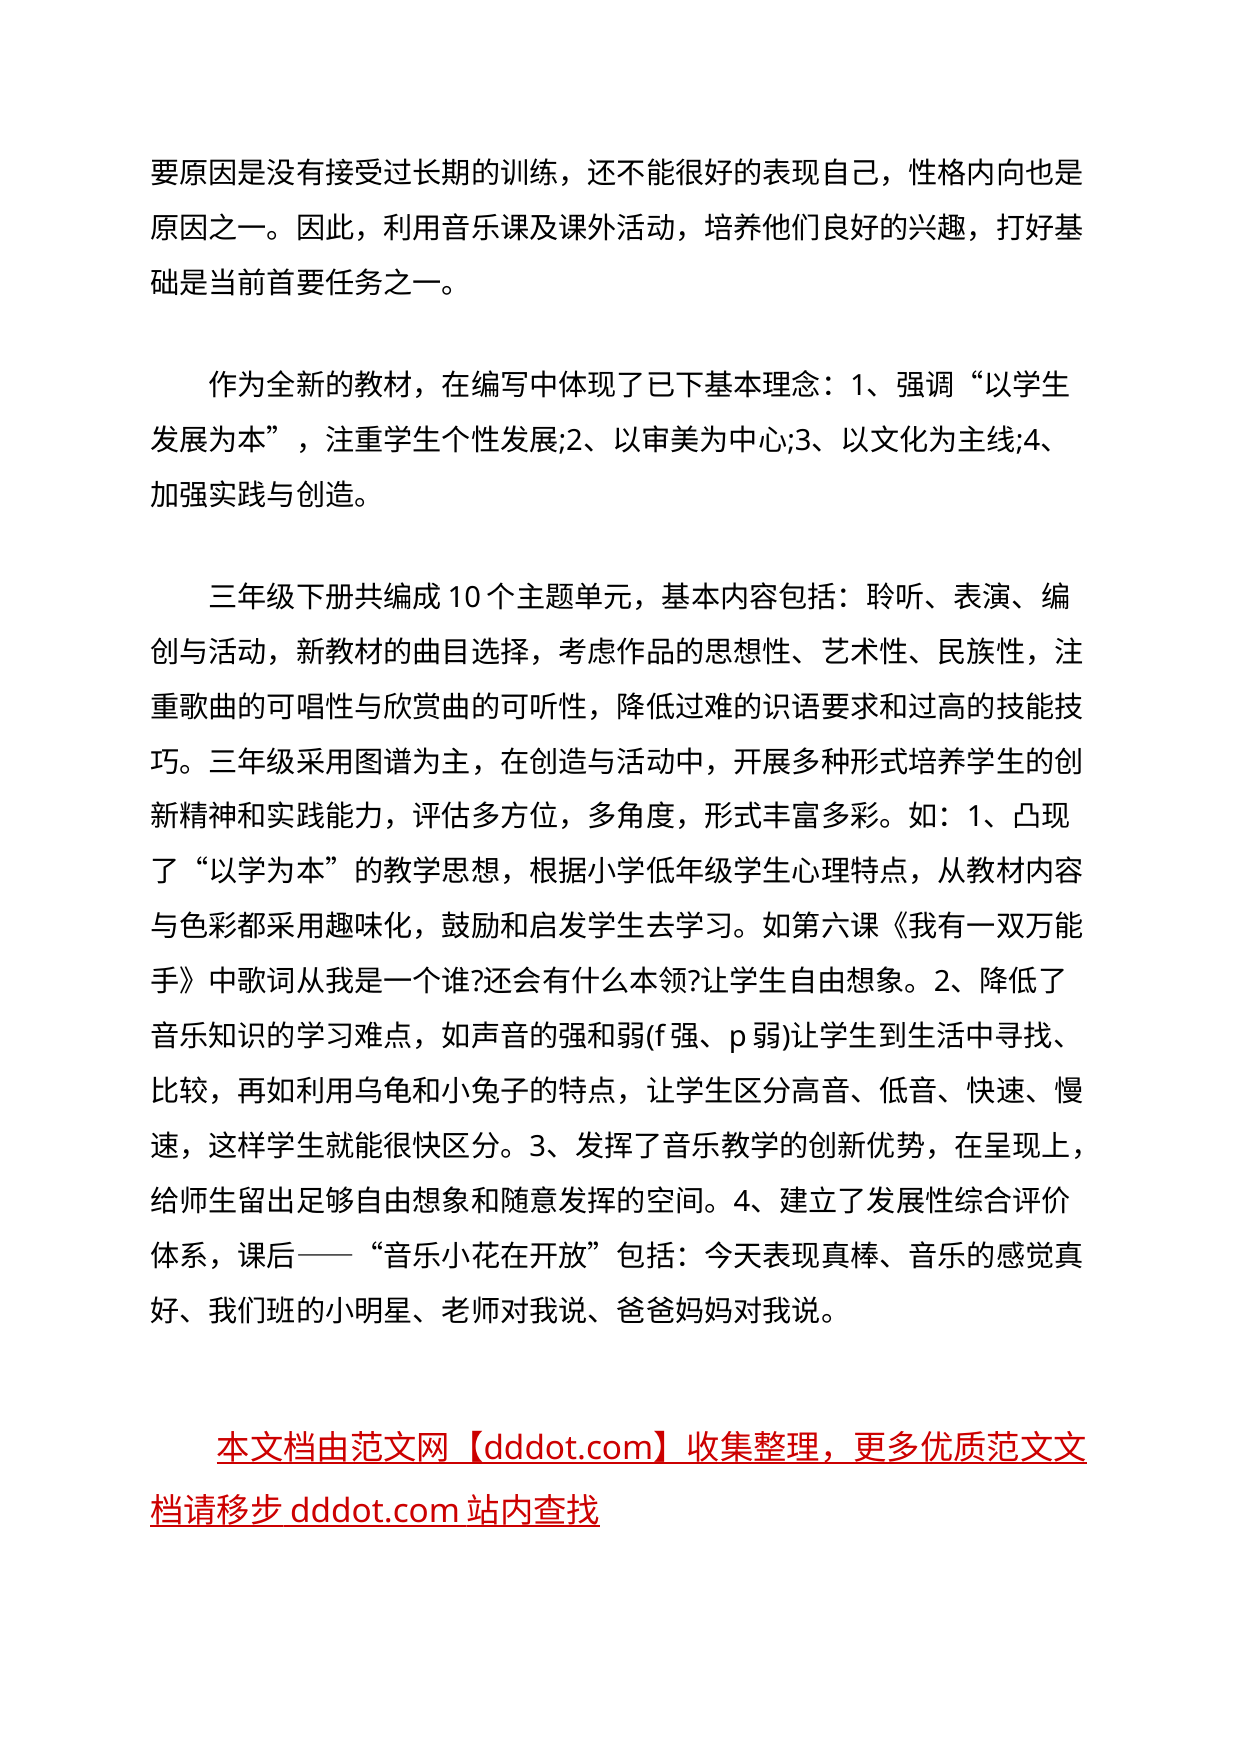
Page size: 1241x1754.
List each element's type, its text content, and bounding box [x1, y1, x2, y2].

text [150, 150, 1090, 302]
text 三年级下册共编成10个主题单元，基本内容包括：聆听、表演、编创与活动，新教材的曲目选择，考虑作品的思想性、艺术性、民族性，注重歌曲的可唱性与欣赏曲的可听性，降低过难的识语要求和过高的技能技巧。三年级采用图谱为主，在创造与活动中，开展多种形式培养学生的创新精神和实践能力，评估多方位，多角度，形式丰富多彩。如：1、凸现了“以学为本”的教学思想，根据小学低年级学生心理特点，从教材内容与色彩都采用趣味化，鼓励和启发学生去学习。如第六课《我有一双万能手》中歌词从我是一个谁?还会有什么本领?让学生自由想象。2、降低了音乐知识的学习难点，如声音的强和弱(f强、p弱)让学生到生活中寻找、比较，再如利用乌龟和小兔子的特点，让学生区分高音、低音、快速、慢速，这样学生就能很快区分。3、发挥了音乐教学的创新优势，在呈现上，给师生留出足够自由想象和随意发挥的空间。4、建立了发展性综合评价体系，课后——“音乐小花在开放”包括：今天表现真棒、音乐的感觉真好、我们班的小明星、老师对我说、爸爸妈妈对我说。 [150, 573, 1090, 1330]
text 作为全新的教材，在编写中体现了已下基本理念：1、强调“以学生发展为本”，注重学生个性发展;2、以审美为中心;3、以文化为主线;4、加强实践与创造。 [150, 362, 1090, 514]
text 本文档由范文网【dddot.com】收集整理，更多优质范文文档请移步dddot.com站内查找 [150, 1421, 1090, 1532]
